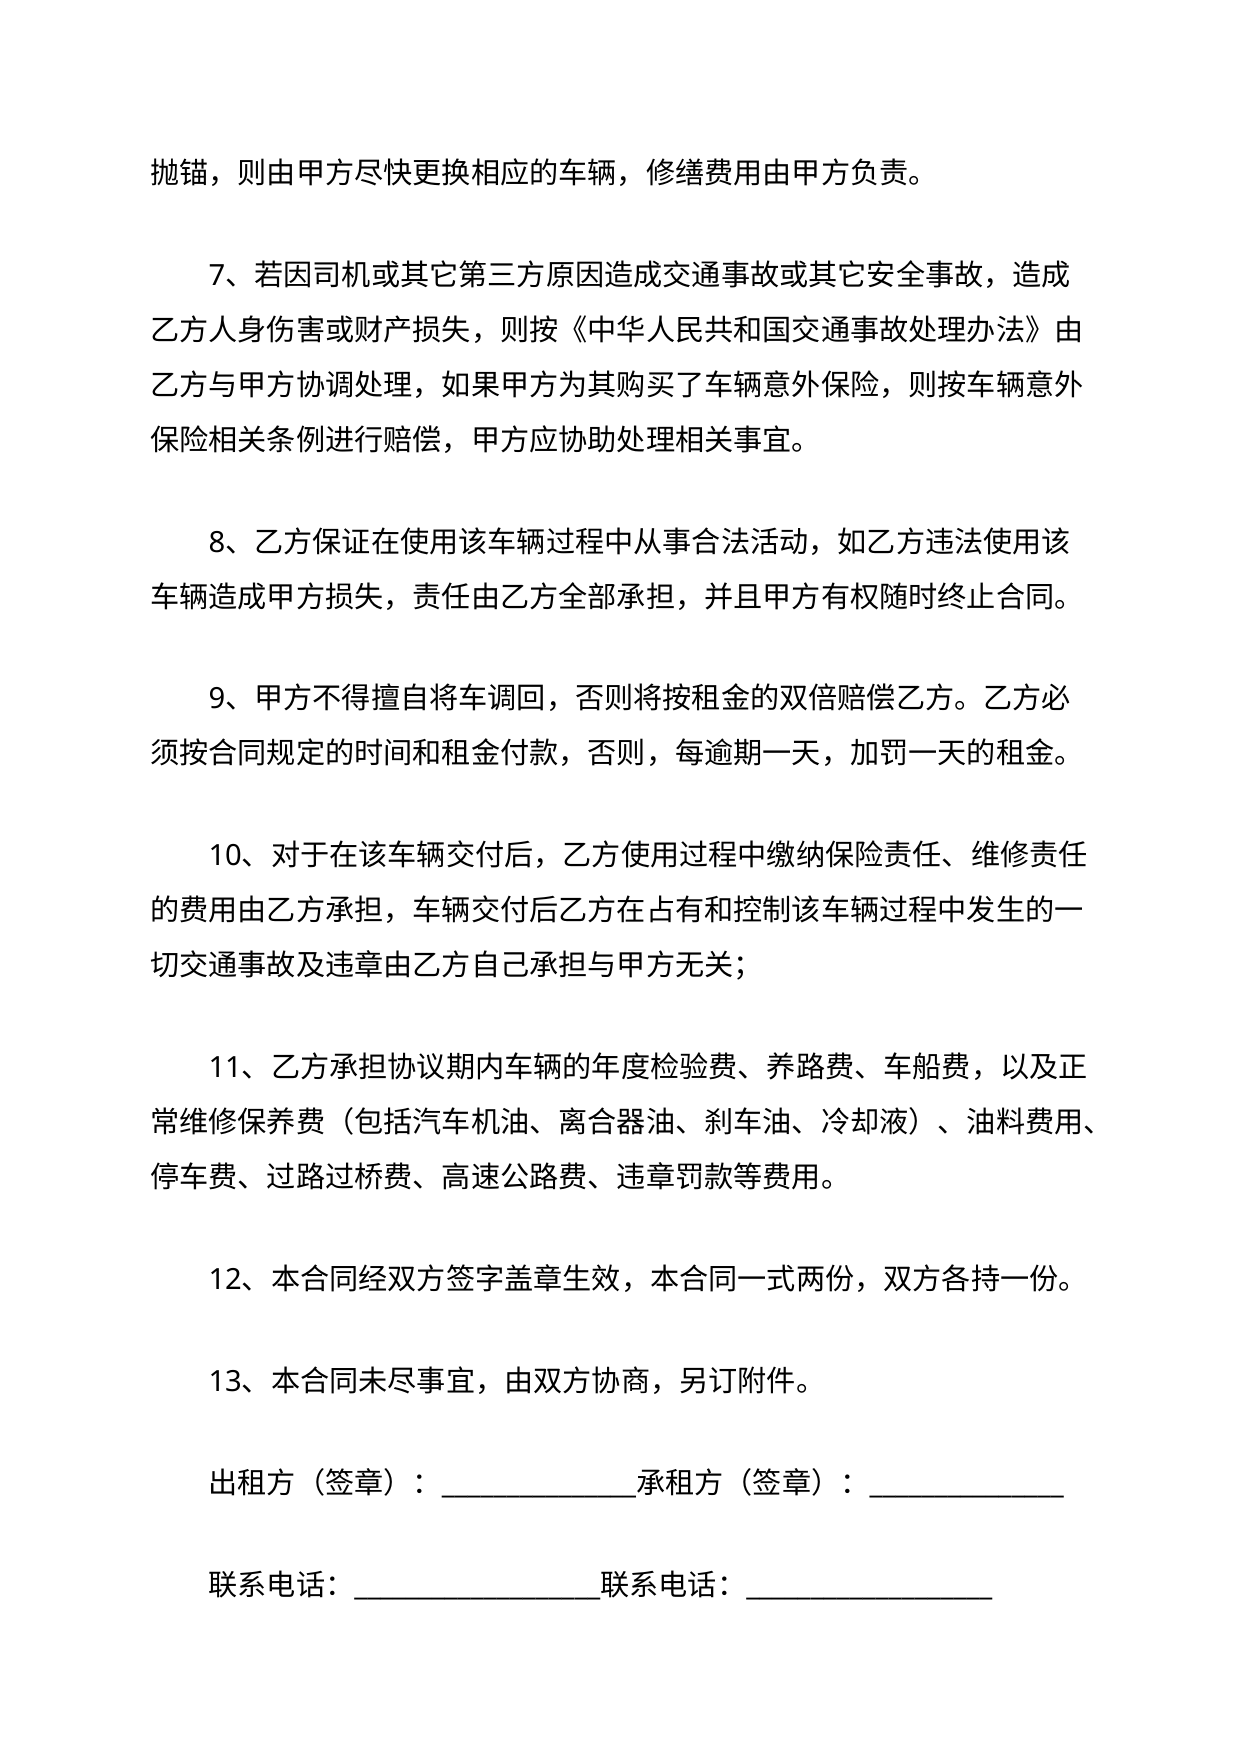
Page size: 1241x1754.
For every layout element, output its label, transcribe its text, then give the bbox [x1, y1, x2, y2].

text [150, 150, 1090, 192]
text 8、乙方保证在使用该车辆过程中从事合法活动，如乙方违法使用该车辆造成甲方损失，责任由乙方全部承担，并且甲方有权随时终止合同。 [150, 518, 1090, 616]
text 出租方（签章）：_______________承租方（签章）：_______________ [150, 1459, 1090, 1502]
text 13、本合同未尽事宜，由双方协商，另订附件。 [150, 1357, 1090, 1399]
text 10、对于在该车辆交付后，乙方使用过程中缴纳保险责任、维修责任的费用由乙方承担，车辆交付后乙方在占有和控制该车辆过程中发生的一切交通事故及违章由乙方自己承担与甲方无关； [150, 832, 1090, 984]
text 7、若因司机或其它第三方原因造成交通事故或其它安全事故，造成乙方人身伤害或财产损失，则按《中华人民共和国交通事故处理办法》由乙方与甲方协调处理，如果甲方为其购买了车辆意外保险，则按车辆意外保险相关条例进行赔偿，甲方应协助处理相关事宜。 [150, 252, 1090, 459]
text 11、乙方承担协议期内车辆的年度检验费、养路费、车船费，以及正常维修保养费（包括汽车机油、离合器油、刹车油、冷却液）、油料费用、停车费、过路过桥费、高速公路费、违章罚款等费用。 [150, 1043, 1090, 1196]
text 12、本合同经双方签字盖章生效，本合同一式两份，双方各持一份。 [150, 1255, 1090, 1298]
text 9、甲方不得擅自将车调回，否则将按租金的双倍赔偿乙方。乙方必须按合同规定的时间和租金付款，否则，每逾期一天，加罚一天的租金。 [150, 675, 1090, 772]
text 联系电话：___________________联系电话：___________________ [150, 1561, 1090, 1603]
